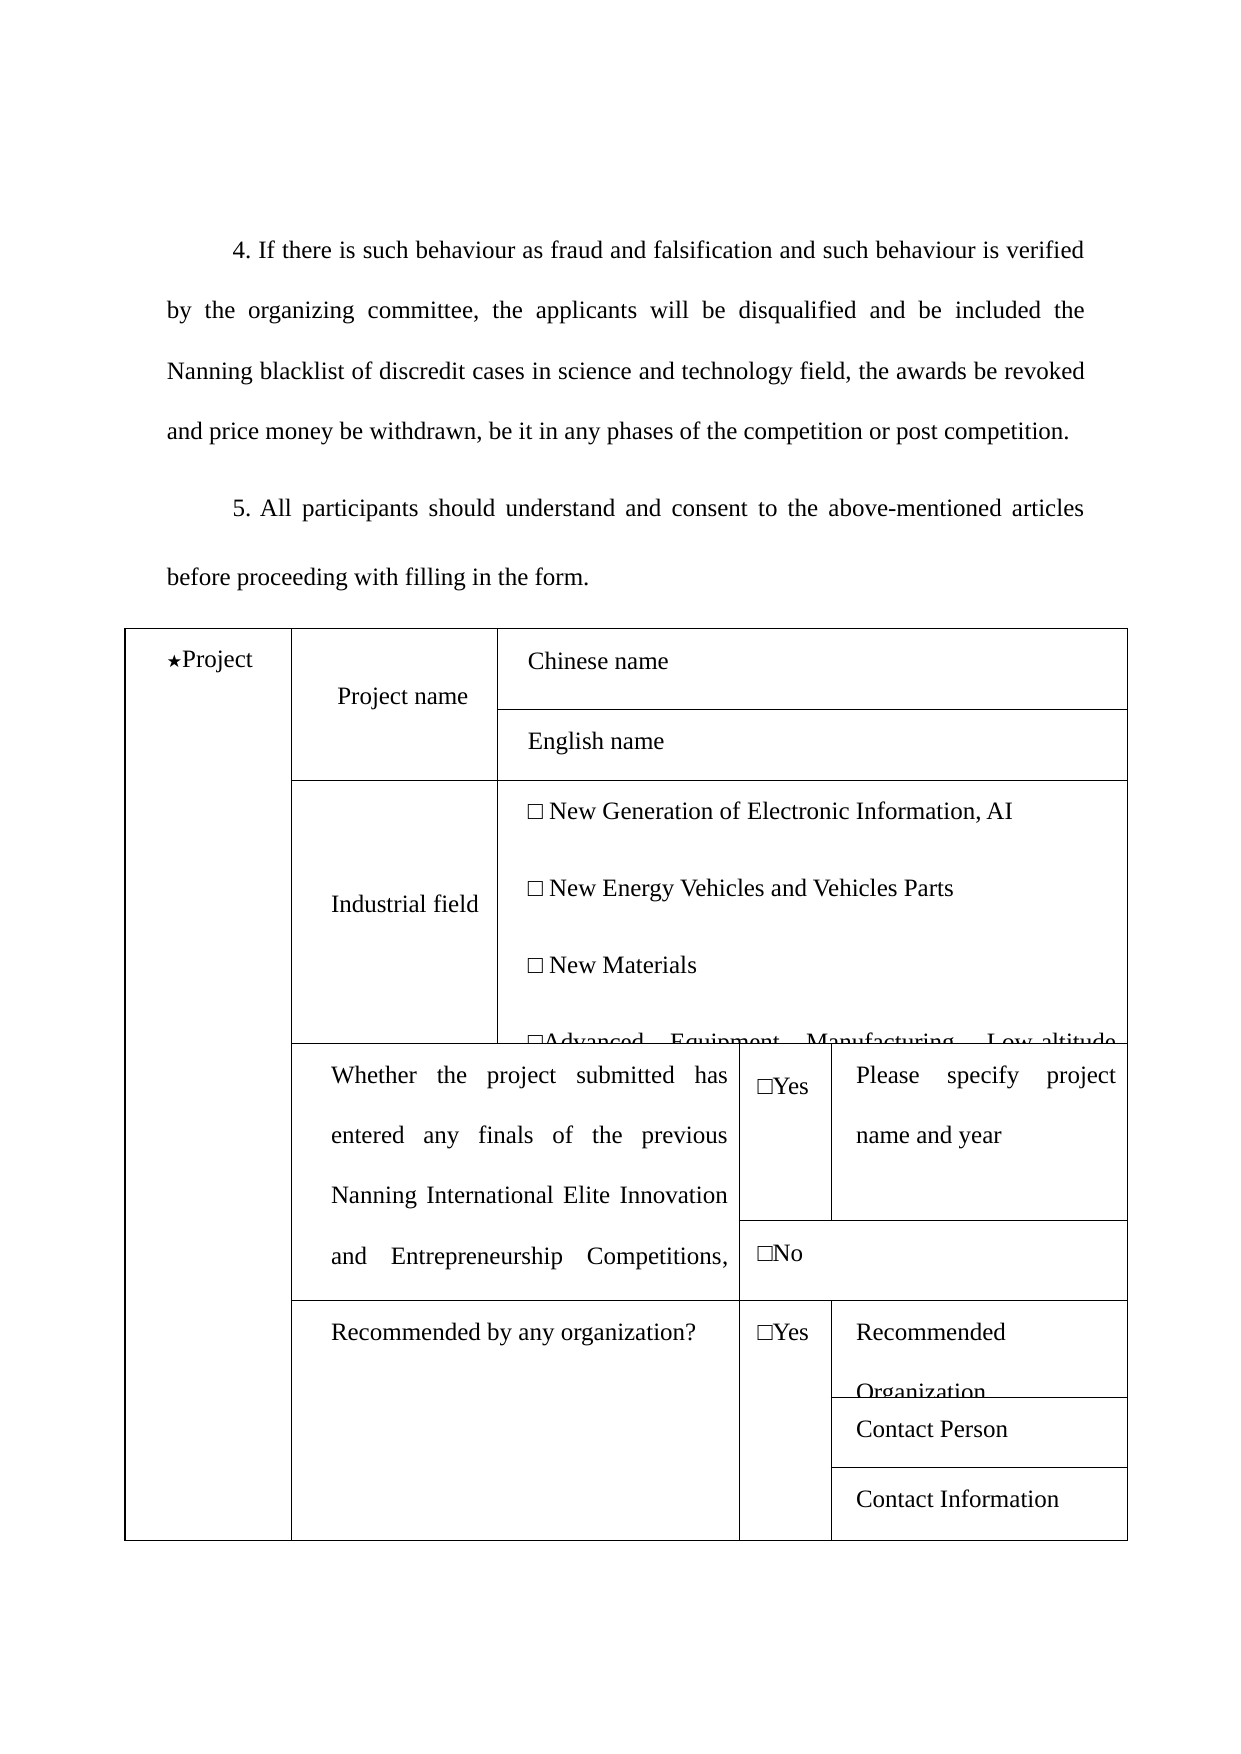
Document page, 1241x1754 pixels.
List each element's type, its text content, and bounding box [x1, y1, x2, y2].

table_cell Contact Person [832, 1398, 1127, 1467]
table_header Project name [292, 629, 497, 779]
table_cell Please specify project name and year [832, 1044, 1127, 1220]
table_cell Whether the project submitted has entered any finals of the previous Nanning International Elite Innovation and Entrepreneurship Competitions, Nanning Innovation and Entrepreneurship Competitions, or received Nanning government's fund [292, 1044, 739, 1300]
table_cell □ New Generation of Electronic Information, AI □ New Energy Vehicles and Vehicles Parts □ New Materials □Advanced Equipment Manufacturing, Low-altitude economy □Biomedicine and Health [498, 781, 1127, 1043]
table_cell □Yes [740, 1301, 831, 1539]
table_cell English name [498, 710, 1127, 779]
text 5. All participants should understand and consent to the above-mentioned articles before proceeding with filling in the form. [167, 477, 1085, 607]
table_cell □Yes [740, 1044, 831, 1220]
text 4. If there is such behaviour as fraud and falsification and such behaviour is verified by the organizing committee, the applicants will be disqualified and be included the Nanning blacklist of discredit cases in science and technology field, the awards be revoked and price money be withdrawn, be it in any phases of the competition or post competition. [167, 219, 1085, 461]
table_cell Recommended Organization [832, 1301, 1127, 1397]
table_cell □No [740, 1221, 1127, 1300]
table_cell Recommended by any organization? [292, 1301, 739, 1539]
table_cell Contact Information [832, 1468, 1127, 1539]
table_cell Industrial field [292, 781, 497, 1043]
table_header Chinese name [498, 629, 1127, 709]
table_header ★Project [126, 629, 291, 1539]
